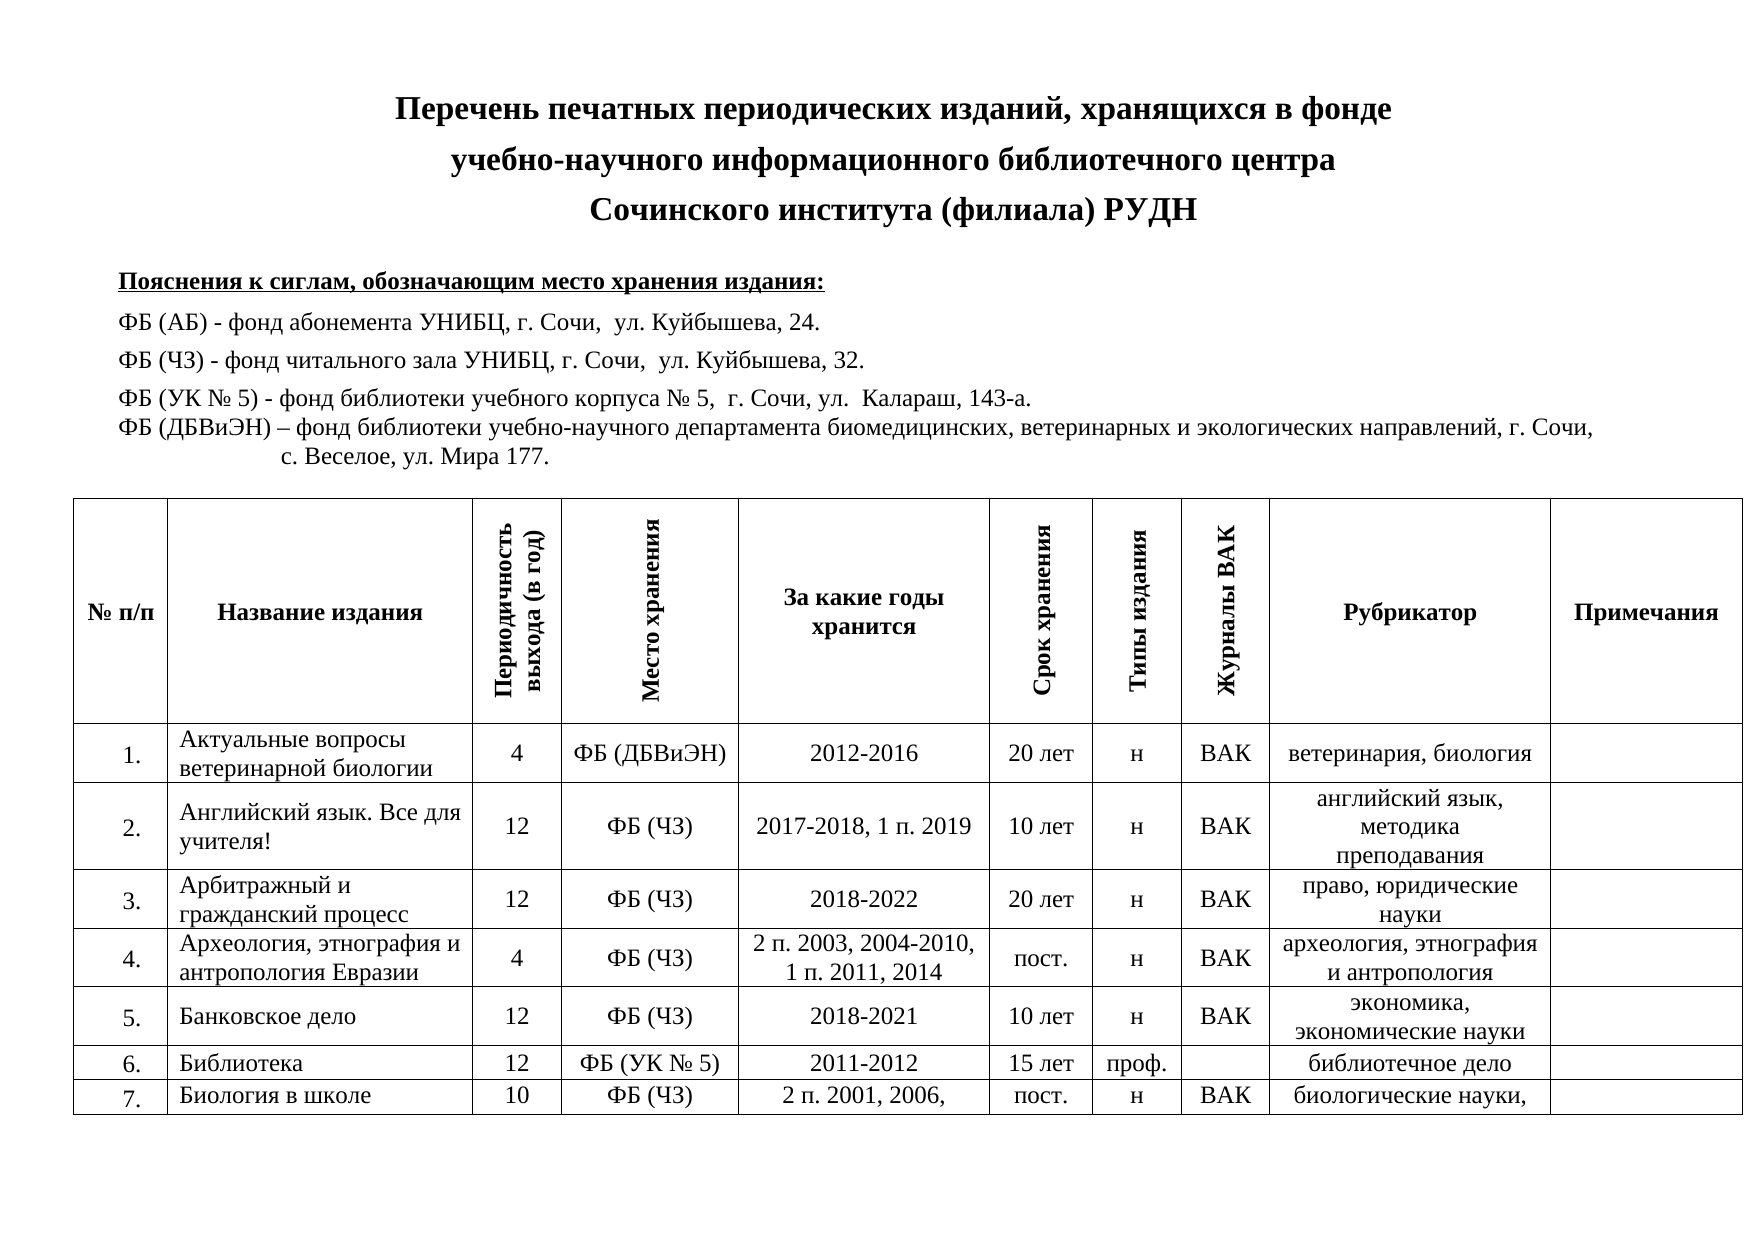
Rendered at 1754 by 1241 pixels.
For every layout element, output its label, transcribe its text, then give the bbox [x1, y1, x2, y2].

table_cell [739, 1080, 989, 1114]
table_cell Банковское дело [168, 987, 472, 1044]
table_header Срок хранения [990, 499, 1092, 723]
table_cell английский язык, методика преподавания [1270, 783, 1550, 869]
table_cell [74, 724, 167, 782]
table_cell [74, 1046, 167, 1079]
text с. Веселое, ул. Мира 177. [118, 441, 1668, 469]
table_cell 2012-2016 [739, 724, 989, 782]
table_cell 20 лет [990, 870, 1092, 927]
table_header Место хранения [562, 499, 738, 723]
table_cell ФБ (ЧЗ) [562, 929, 738, 986]
table_cell 15 лет [990, 1046, 1092, 1079]
table_cell [1551, 987, 1742, 1044]
table_cell н [1093, 783, 1181, 869]
table_cell ВАК [1182, 783, 1269, 869]
table_cell ВАК [1182, 724, 1269, 782]
table_cell пост. [990, 1080, 1092, 1114]
table_cell [1551, 783, 1742, 869]
table_cell 12 [473, 783, 561, 869]
table_cell ФБ (ЧЗ) [562, 987, 738, 1044]
table_cell Актуальные вопросы ветеринарной биологии [168, 724, 472, 782]
table_cell пост. [990, 929, 1092, 986]
table_cell н [1093, 1080, 1181, 1114]
table_cell проф. [1093, 1046, 1181, 1079]
text ФБ (ЧЗ) - фонд читального зала УНИБЦ, г. Сочи, ул. Куйбышева, 32. [118, 345, 1668, 374]
table_cell библиотечное дело [1270, 1046, 1550, 1079]
table_cell н [1093, 724, 1181, 782]
table_cell 2017-2018, 1 п. 2019 [739, 783, 989, 869]
table_cell ФБ (УК № 5) [562, 1046, 738, 1079]
table_cell н [1093, 929, 1181, 986]
table_cell археология, этнография и антропология [1270, 929, 1550, 986]
table_cell право, юридические науки [1270, 870, 1550, 927]
table_header Рубрикатор [1270, 499, 1550, 723]
table_cell [1182, 1046, 1269, 1079]
table_cell 12 [473, 987, 561, 1044]
table_cell Библиотека [168, 1046, 472, 1079]
table_cell 10 [473, 1080, 561, 1114]
table_cell ВАК [1182, 870, 1269, 927]
table_cell [74, 783, 167, 869]
table_header Примечания [1551, 499, 1742, 723]
table_cell Арбитражный и гражданский процесс [168, 870, 472, 927]
table_cell 2011-2012 [739, 1046, 989, 1079]
table_cell [1551, 870, 1742, 927]
table_cell 12 [473, 870, 561, 927]
text Перечень печатных периодических изданий, хранящихся в фонде [118, 89, 1668, 127]
table_cell 2 п. 2003, 2004-2010, 1 п. 2011, 2014 [739, 929, 989, 986]
table_cell Археология, этнография и антропология Евразии [168, 929, 472, 986]
table_cell [1551, 929, 1742, 986]
table_cell [74, 929, 167, 986]
table_cell 20 лет [990, 724, 1092, 782]
table_cell 4 [473, 724, 561, 782]
table_cell ВАК [1182, 1080, 1269, 1114]
table_cell ветеринария, биология [1270, 724, 1550, 782]
table_cell 2018-2021 [739, 987, 989, 1044]
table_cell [1270, 1080, 1550, 1114]
table_cell Биология в школе [168, 1080, 472, 1114]
table_cell 12 [473, 1046, 561, 1079]
table_header За какие годы хранится [739, 499, 989, 723]
table_cell н [1093, 987, 1181, 1044]
table_cell [74, 1080, 167, 1114]
text Сочинского института (филиала) РУДН [118, 189, 1668, 228]
text Пояснения к сиглам, обозначающим место хранения издания: [118, 266, 1668, 295]
table_header Название издания [168, 499, 472, 723]
table_cell 2018-2022 [739, 870, 989, 927]
table_cell 10 лет [990, 783, 1092, 869]
table_header Журналы ВАК [1182, 499, 1269, 723]
text учебно-научного информационного библиотечного центра [118, 139, 1668, 177]
table_cell [1551, 724, 1742, 782]
table_cell 4 [473, 929, 561, 986]
table_cell экономика, экономические науки [1270, 987, 1550, 1044]
text ФБ (ДБВиЭН) – фонд библиотеки учебно-научного департамента биомедицинских, ветеринарных и экологических направлений, г. Сочи, [118, 412, 1668, 441]
table_header № п/п [74, 499, 167, 723]
table_cell ФБ (ЧЗ) [562, 870, 738, 927]
table_header Периодичность выхода (в год) [473, 499, 561, 723]
text ФБ (АБ) - фонд абонемента УНИБЦ, г. Сочи, ул. Куйбышева, 24. [118, 307, 1668, 335]
table_cell ФБ (ЧЗ) [562, 783, 738, 869]
table_cell ВАК [1182, 929, 1269, 986]
table_cell [74, 987, 167, 1044]
table_cell ФБ (ДБВиЭН) [562, 724, 738, 782]
table_cell [74, 870, 167, 927]
table_cell н [1093, 870, 1181, 927]
text ФБ (УК № 5) - фонд библиотеки учебного корпуса № 5, г. Сочи, ул. Калараш, 143-а. [118, 383, 1668, 412]
table_cell ФБ (ЧЗ) [562, 1080, 738, 1114]
table_header Типы издания [1093, 499, 1181, 723]
table_cell ВАК [1182, 987, 1269, 1044]
table_cell Английский язык. Все для учителя! [168, 783, 472, 869]
table_cell [1551, 1080, 1742, 1114]
table_cell [1551, 1046, 1742, 1079]
table_cell 10 лет [990, 987, 1092, 1044]
